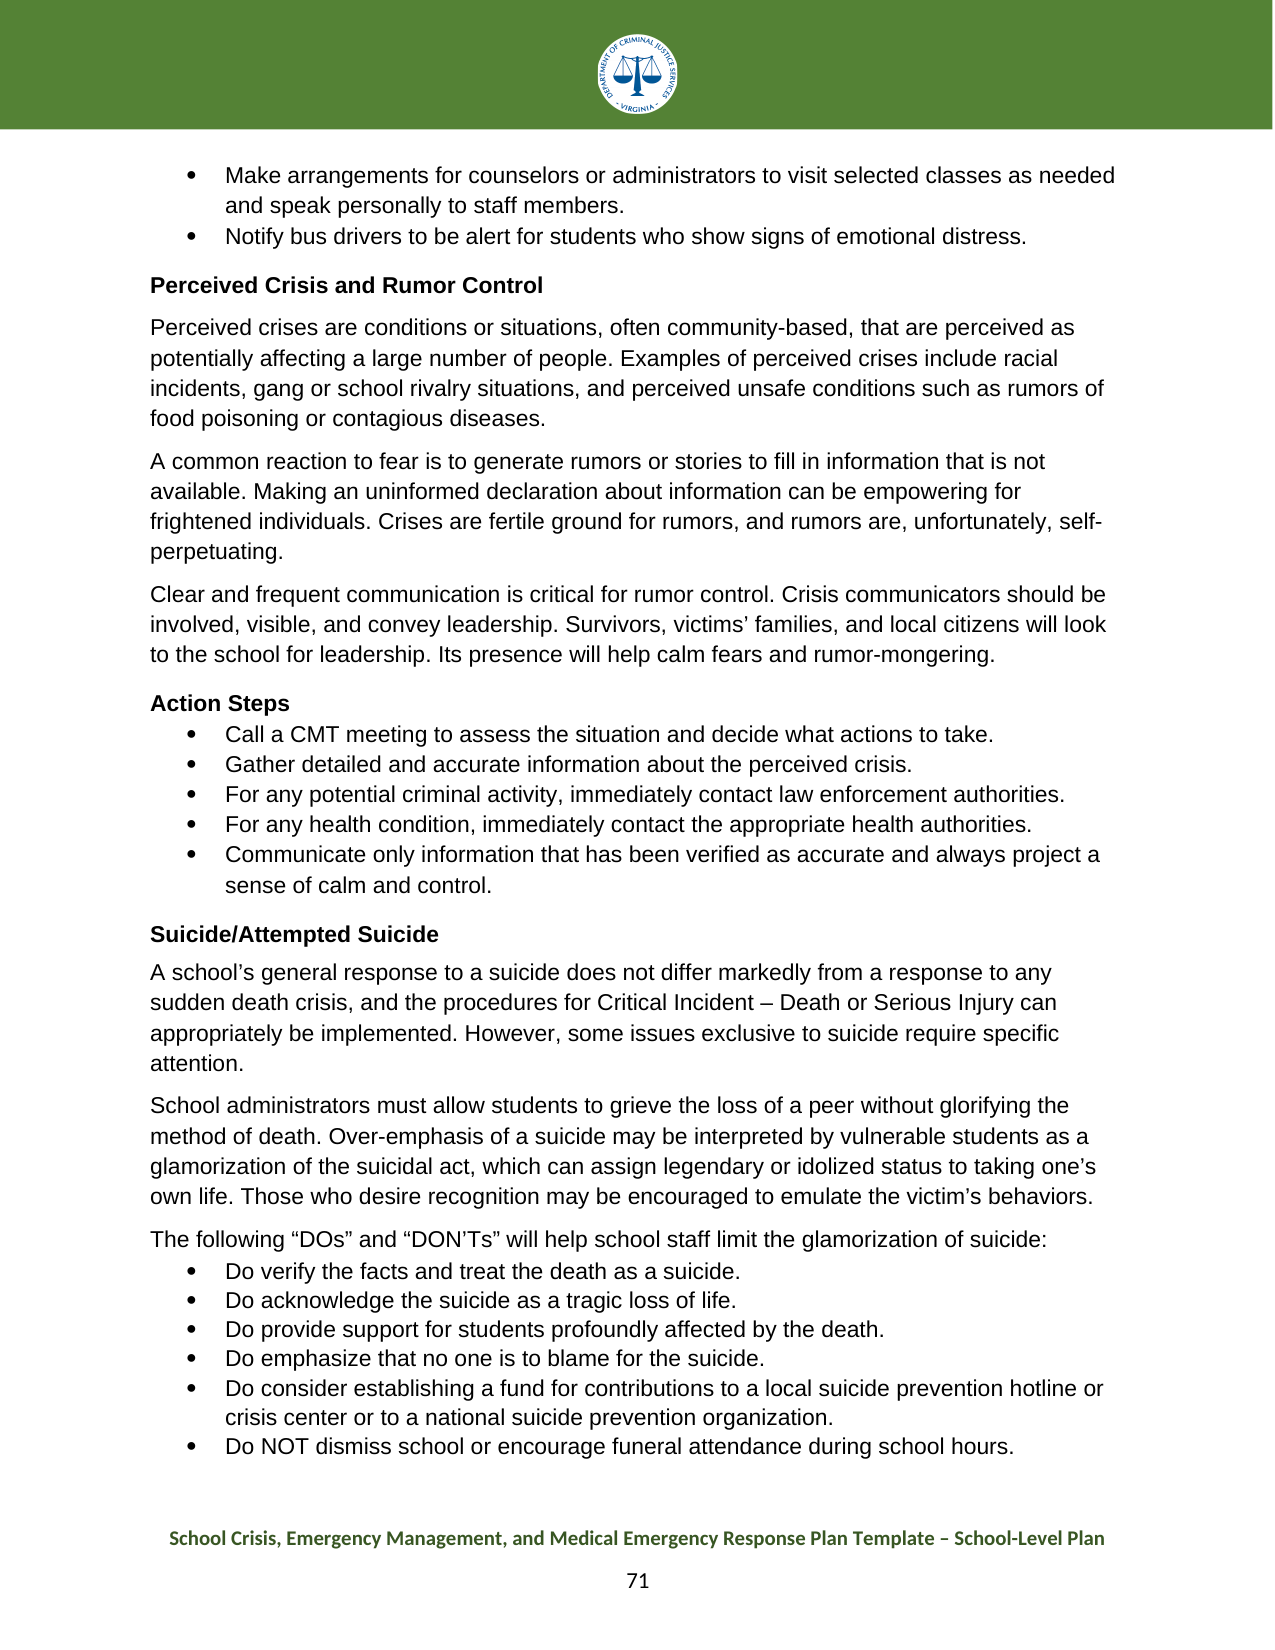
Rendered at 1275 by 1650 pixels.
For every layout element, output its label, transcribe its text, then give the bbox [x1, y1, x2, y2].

list Do NOT dismiss school or encourage funeral attendance during school hours. [187, 1431, 1125, 1460]
list Do acknowledge the suicide as a tragic loss of life. [187, 1285, 1125, 1314]
list Notify bus drivers to be alert for students who show signs of emotional distress. [187, 223, 1125, 249]
list Make arrangements for counselors or administrators to visit selected classes as needed and speak personally to staff members. [187, 162, 1125, 219]
subtitle Perceived Crisis and Rumor Control [150, 272, 1125, 298]
text A school’s general response to a suicide does not differ markedly from a response to any sudden death crisis, and the procedures for Critical Incident – Death or Serious Injury can appropriately be implemented. However, some issues exclusive to suicide require specific attention. [150, 959, 1125, 1076]
text Perceived crises are conditions or situations, often community-based, that are perceived as potentially affecting a large number of people. Examples of perceived crises include racial incidents, gang or school rivalry situations, and perceived unsafe conditions such as rumors of food poisoning or contagious diseases. [150, 314, 1125, 431]
text The following “DOs” and “DON’Ts” will help school staff limit the glamorization of suicide: [150, 1226, 1125, 1252]
list Gather detailed and accurate information about the perceived crisis. [187, 751, 1125, 777]
picture [597, 34, 678, 114]
list Communicate only information that has been verified as accurate and always project a sense of calm and control. [187, 841, 1125, 898]
text Clear and frequent communication is critical for rumor control. Crisis communicators should be involved, visible, and convey leadership. Survivors, victims’ families, and local citizens will look to the school for leadership. Its presence will help calm fears and rumor-mongering. [150, 581, 1125, 668]
list Do verify the facts and treat the death as a suicide. [187, 1256, 1125, 1285]
list Do consider establishing a fund for contributions to a local suicide prevention hotline or crisis center or to a national suicide prevention organization. [187, 1373, 1125, 1431]
text A common reaction to fear is to generate rumors or stories to fill in information that is not available. Making an uninformed declaration about information can be empowering for frightened individuals. Crises are fertile ground for rumors, and rumors are, unfortunately, self-perpetuating. [150, 448, 1125, 565]
list Call a CMT meeting to assess the situation and decide what actions to take. [187, 721, 1125, 747]
list For any potential criminal activity, immediately contact law enforcement authorities. [187, 781, 1125, 807]
list For any health condition, immediately contact the appropriate health authorities. [187, 811, 1125, 838]
subtitle Suicide/Attempted Suicide [150, 921, 1125, 947]
text School administrators must allow students to grieve the loss of a peer without glorifying the method of death. Over-emphasis of a suicide may be interpreted by vulnerable students as a glamorization of the suicidal act, which can assign legendary or idolized status to taking one’s own life. Those who desire recognition may be encouraged to emulate the victim’s behaviors. [150, 1092, 1125, 1209]
subtitle Action Steps [150, 690, 1125, 717]
list Do provide support for students profoundly affected by the death. [187, 1314, 1125, 1343]
list Do emphasize that no one is to blame for the suicide. [187, 1343, 1125, 1373]
